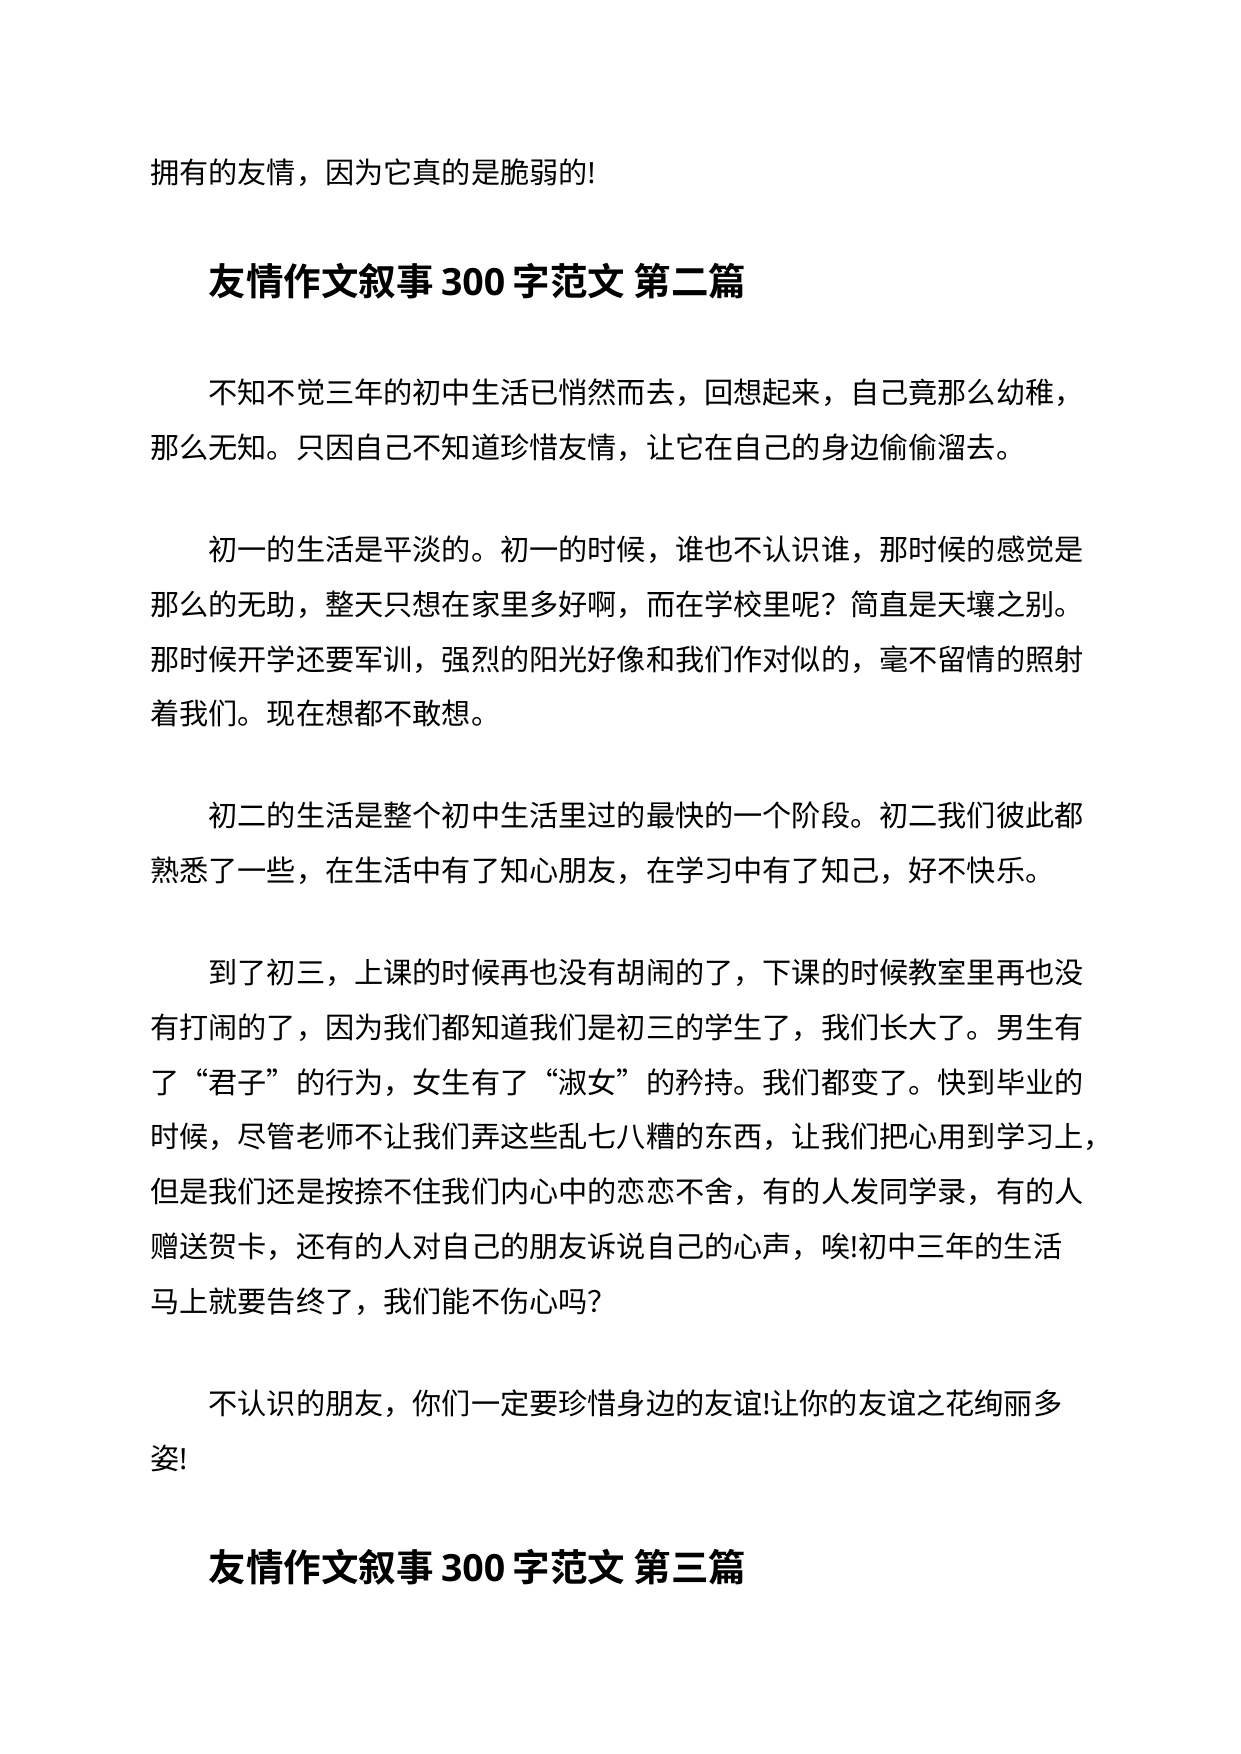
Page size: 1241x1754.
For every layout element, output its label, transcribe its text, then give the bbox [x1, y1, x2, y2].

text 友情作文叙事300字范文 第二篇 [150, 252, 1090, 306]
text 到了初三，上课的时候再也没有胡闹的了，下课的时候教室里再也没有打闹的了，因为我们都知道我们是初三的学生了，我们长大了。男生有了“君子”的行为，女生有了“淑女”的矜持。我们都变了。快到毕业的时候，尽管老师不让我们弄这些乱七八糟的东西，让我们把心用到学习上，但是我们还是按捺不住我们内心中的恋恋不舍，有的人发同学录，有的人赠送贺卡，还有的人对自己的朋友诉说自己的心声，唉!初中三年的生活马上就要告终了，我们能不伤心吗？ [150, 949, 1090, 1321]
text 不认识的朋友，你们一定要珍惜身边的友谊!让你的友谊之花绚丽多姿! [150, 1381, 1090, 1478]
text 初二的生活是整个初中生活里过的最快的一个阶段。初二我们彼此都熟悉了一些，在生活中有了知心朋友，在学习中有了知己，好不快乐。 [150, 793, 1090, 890]
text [150, 150, 1090, 192]
text 友情作文叙事300字范文 第三篇 [150, 1538, 1090, 1592]
text 初一的生活是平淡的。初一的时候，谁也不认识谁，那时候的感觉是那么的无助，整天只想在家里多好啊，而在学校里呢？简直是天壤之别。那时候开学还要军训，强烈的阳光好像和我们作对似的，毫不留情的照射着我们。现在想都不敢想。 [150, 526, 1090, 733]
text 不知不觉三年的初中生活已悄然而去，回想起来，自己竟那么幼稚，那么无知。只因自己不知道珍惜友情，让它在自己的身边偷偷溜去。 [150, 369, 1090, 467]
